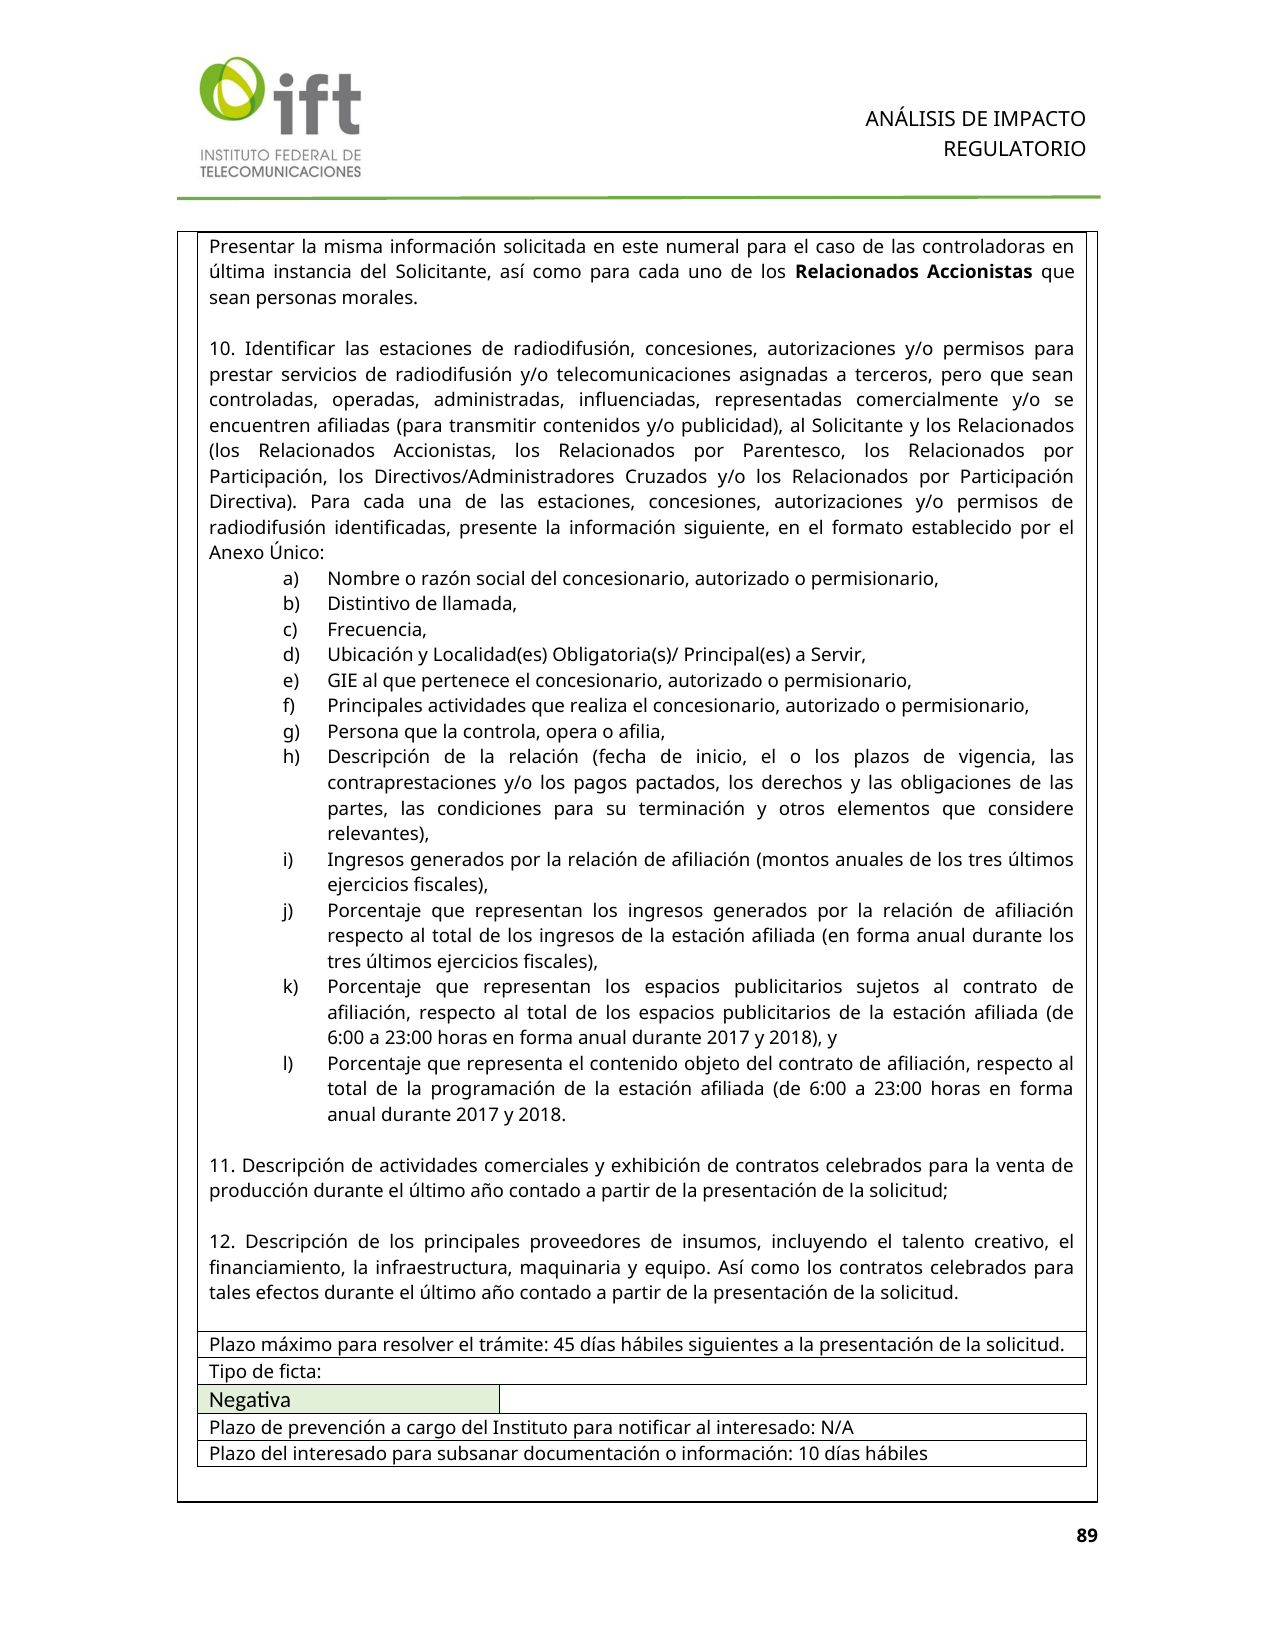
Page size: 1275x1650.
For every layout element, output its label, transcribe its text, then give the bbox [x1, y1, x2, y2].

picture [177, 52, 390, 196]
